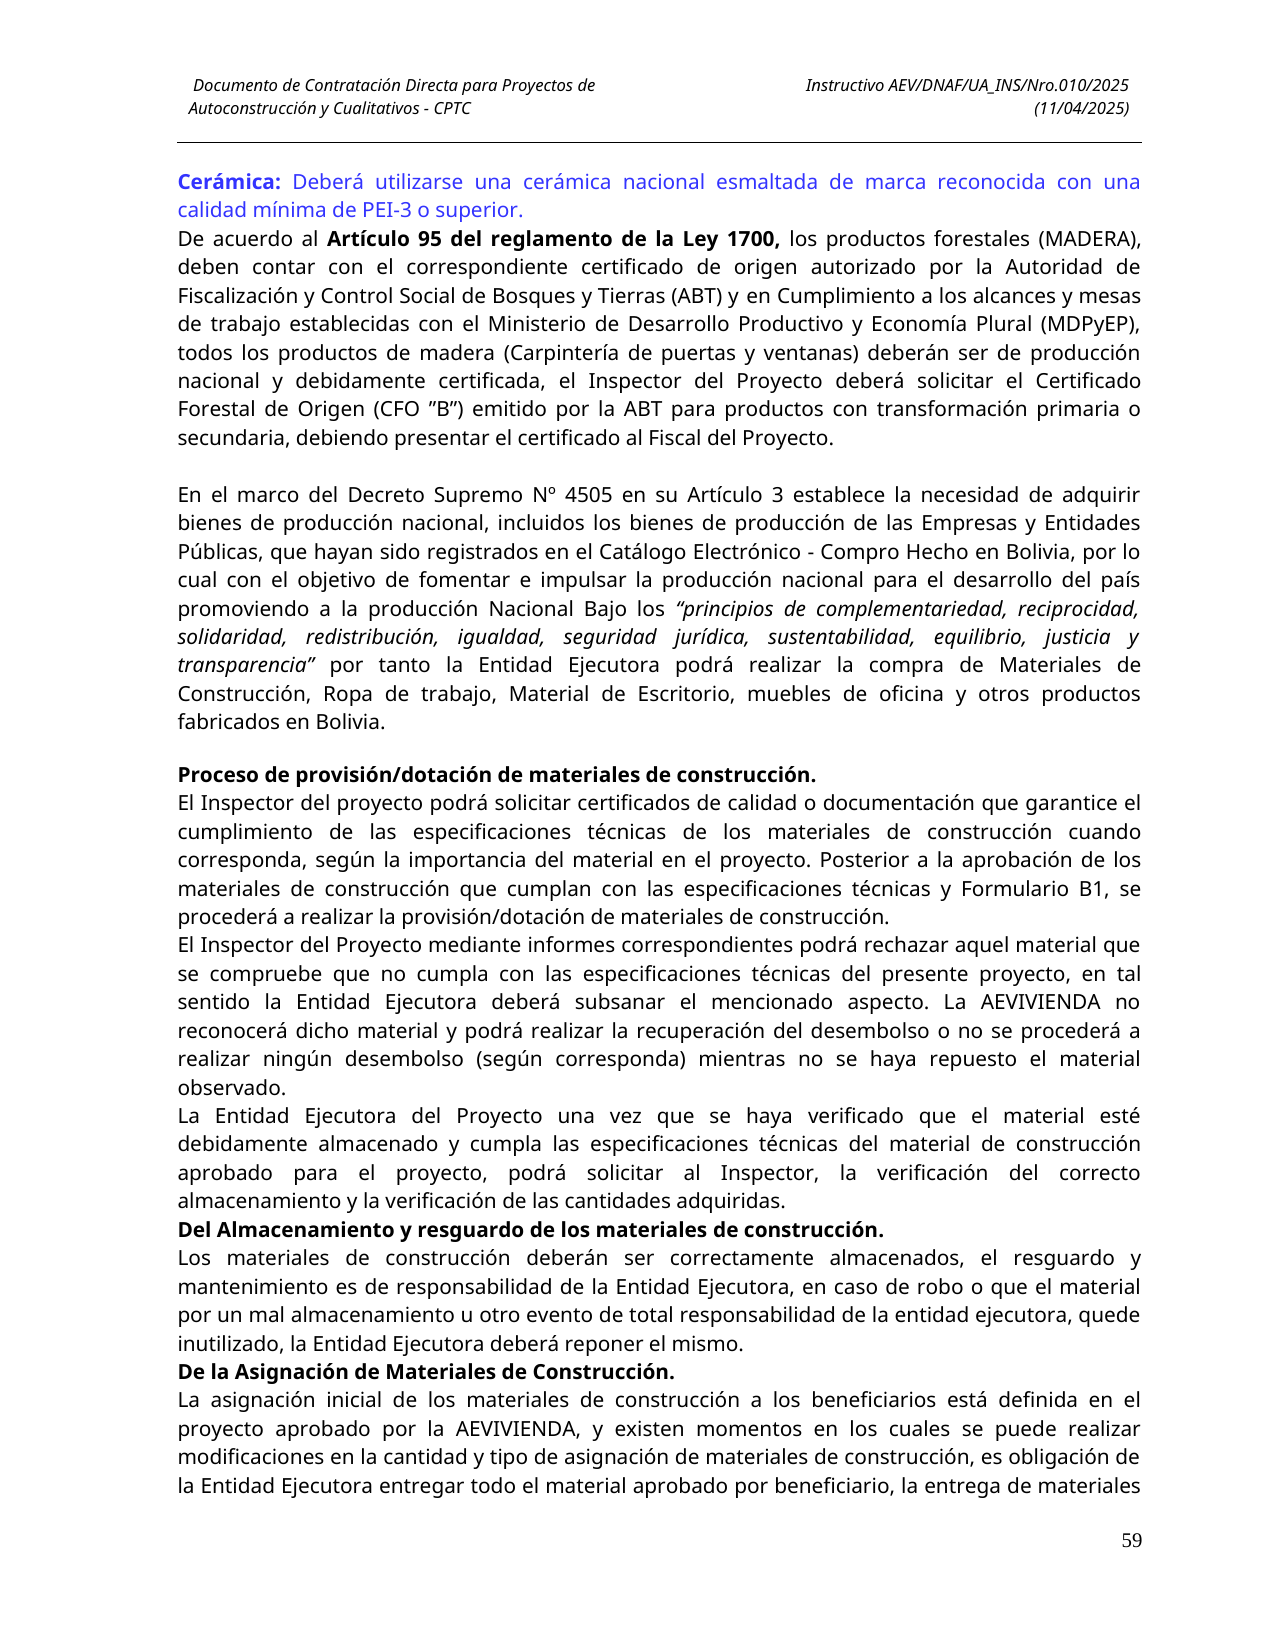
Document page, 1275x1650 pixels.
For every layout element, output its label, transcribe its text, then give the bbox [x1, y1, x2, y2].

text La Entidad Ejecutora del Proyecto una vez que se haya verificado que el material esté debidamente almacenado y cumpla las especificaciones técnicas del material de construcción aprobado para el proyecto, podrá solicitar al Inspector, la verificación del correcto almacenamiento y la verificación de las cantidades adquiridas. [177, 1101, 1142, 1215]
text Cerámica: Deberá utilizarse una cerámica nacional esmaltada de marca reconocida con una calidad mínima de PEI-3 o superior. [177, 167, 1142, 224]
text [177, 1386, 1142, 1499]
text El Inspector del proyecto podrá solicitar certificados de calidad o documentación que garantice el cumplimiento de las especificaciones técnicas de los materiales de construcción cuando corresponda, según la importancia del material en el proyecto. Posterior a la aprobación de los materiales de construcción que cumplan con las especificaciones técnicas y Formulario B1, se procederá a realizar la provisión/dotación de materiales de construcción. [177, 788, 1142, 931]
text En el marco del Decreto Supremo Nº 4505 en su Artículo 3 establece la necesidad de adquirir bienes de producción nacional, incluidos los bienes de producción de las Empresas y Entidades Públicas, que hayan sido registrados en el Catálogo Electrónico - Compro Hecho en Bolivia, por lo cual con el objetivo de fomentar e impulsar la producción nacional para el desarrollo del país promoviendo a la producción Nacional Bajo los “principios de complementariedad, reciprocidad, solidaridad, redistribución, igualdad, seguridad jurídica, sustentabilidad, equilibrio, justicia y transparencia” por tanto la Entidad Ejecutora podrá realizar la compra de Materiales de Construcción, Ropa de trabajo, Material de Escritorio, muebles de oficina y otros productos fabricados en Bolivia. [177, 480, 1142, 736]
text El Inspector del Proyecto mediante informes correspondientes podrá rechazar aquel material que se compruebe que no cumpla con las especificaciones técnicas del presente proyecto, en tal sentido la Entidad Ejecutora deberá subsanar el mencionado aspecto. La AEVIVIENDA no reconocerá dicho material y podrá realizar la recuperación del desembolso o no se procederá a realizar ningún desembolso (según corresponda) mientras no se haya repuesto el material observado. [177, 931, 1142, 1101]
text Proceso de provisión/dotación de materiales de construcción. [177, 760, 1142, 788]
text De la Asignación de Materiales de Construcción. [177, 1357, 1142, 1386]
text Los materiales de construcción deberán ser correctamente almacenados, el resguardo y mantenimiento es de responsabilidad de la Entidad Ejecutora, en caso de robo o que el material por un mal almacenamiento u otro evento de total responsabilidad de la entidad ejecutora, quede inutilizado, la Entidad Ejecutora deberá reponer el mismo. [177, 1243, 1142, 1357]
text Del Almacenamiento y resguardo de los materiales de construcción. [177, 1215, 1142, 1243]
text De acuerdo al Artículo 95 del reglamento de la Ley 1700, los productos forestales (MADERA), deben contar con el correspondiente certificado de origen autorizado por la Autoridad de Fiscalización y Control Social de Bosques y Tierras (ABT) y en Cumplimiento a los alcances y mesas de trabajo establecidas con el Ministerio de Desarrollo Productivo y Economía Plural (MDPyEP), todos los productos de madera (Carpintería de puertas y ventanas) deberán ser de producción nacional y debidamente certificada, el Inspector del Proyecto deberá solicitar el Certificado Forestal de Origen (CFO ”B”) emitido por la ABT para productos con transformación primaria o secundaria, debiendo presentar el certificado al Fiscal del Proyecto. [177, 224, 1142, 451]
